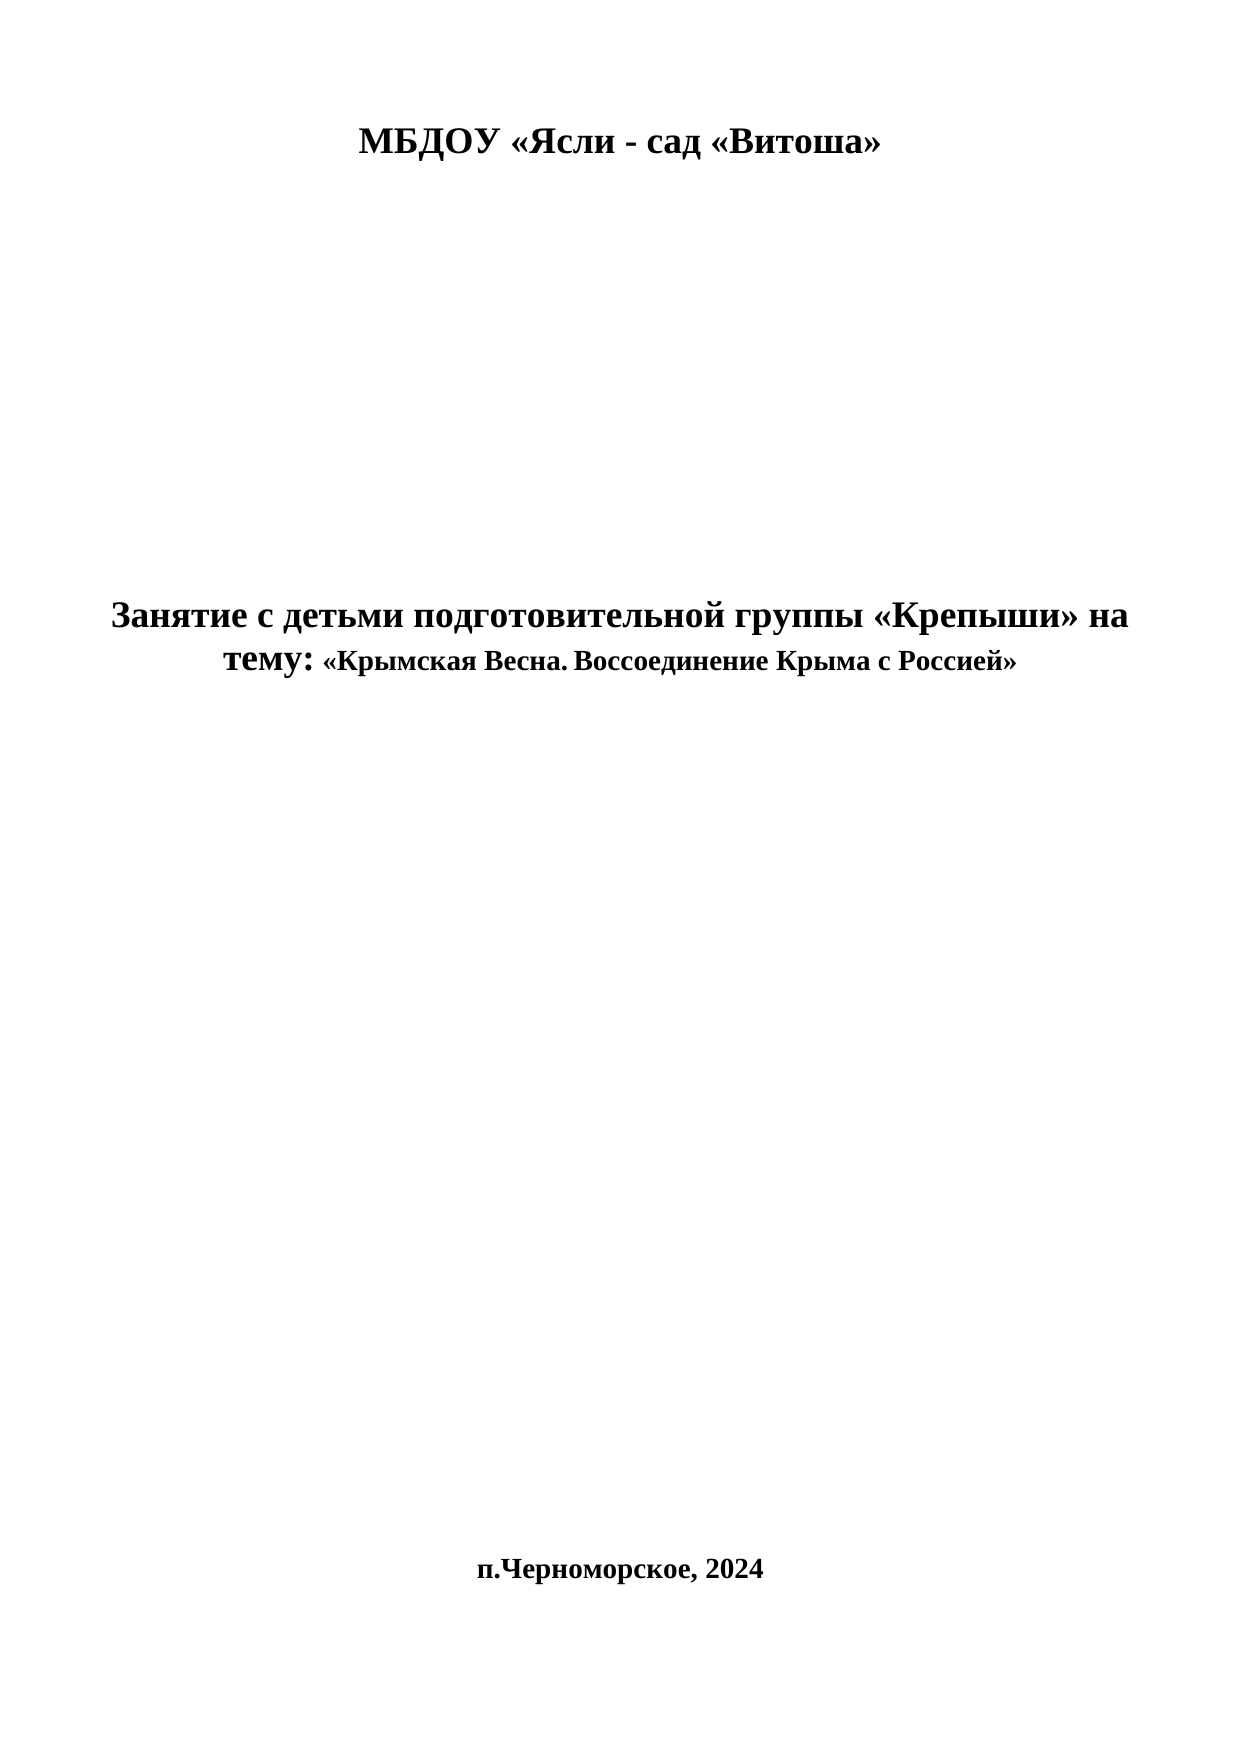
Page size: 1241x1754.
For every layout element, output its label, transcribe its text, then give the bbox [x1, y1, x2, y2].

text МБДОУ «Ясли - сад «Витоша» [75, 118, 1165, 161]
text Занятие с детьми подготовительной группы «Крепыши» на тему: «Крымская Весна. Воссоединение Крыма с Россией» [75, 592, 1165, 679]
text п.Черноморское, 2024 [75, 1551, 1165, 1584]
